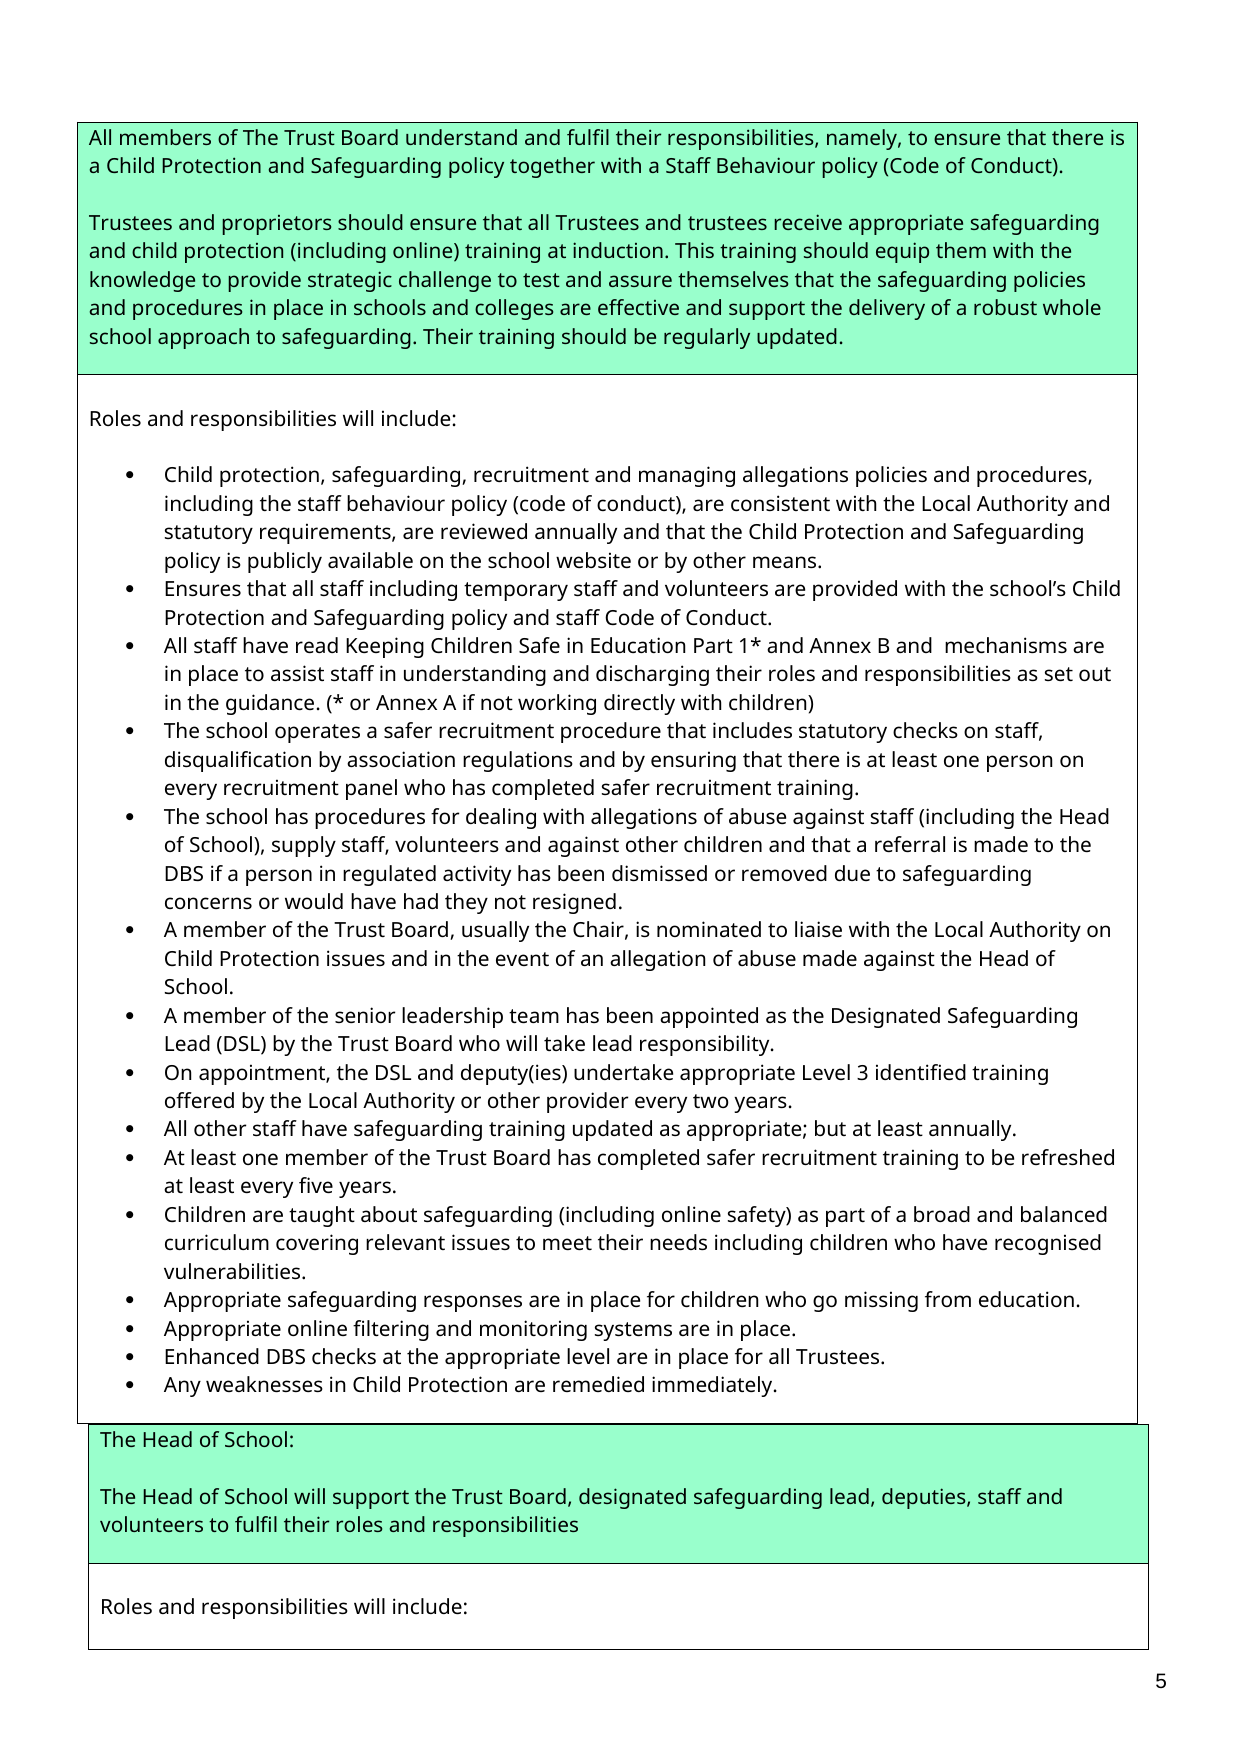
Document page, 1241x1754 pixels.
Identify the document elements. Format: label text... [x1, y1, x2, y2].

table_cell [89, 1564, 1148, 1649]
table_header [78, 123, 1137, 374]
table_header The Head of School: The Head of School will support the Trust Board, designated safeguarding lead, deputies, staff and volunteers to fulfil their roles and responsibilities [89, 1425, 1148, 1563]
table_cell Roles and responsibilities will include: Child protection, safeguarding, recruitment and managing allegations policies and procedures, including the staff behaviour policy (code of conduct), are consistent with the Local Authority and statutory requirements, are reviewed annually and that the Child Protection and Safeguarding policy is publicly available on the school website or by other means. Ensures that all staff including temporary staff and volunteers are provided with the school’s Child Protection and Safeguarding policy and staff Code of Conduct. All staff have read Keeping Children Safe in Education Part 1* and Annex B and mechanisms are in place to assist staff in understanding and discharging their roles and responsibilities as set out in the guidance. (* or Annex A if not working directly with children) The school operates a safer recruitment procedure that includes statutory checks on staff, disqualification by association regulations and by ensuring that there is at least one person on every recruitment panel who has completed safer recruitment training. The school has procedures for dealing with allegations of abuse against staff (including the Head of School), supply staff, volunteers and against other children and that a referral is made to the DBS if a person in regulated activity has been dismissed or removed due to safeguarding concerns or would have had they not resigned. A member of the Trust Board, usually the Chair, is nominated to liaise with the Local Authority on Child Protection issues and in the event of an allegation of abuse made against the Head of School. A member of the senior leadership team has been appointed as the Designated Safeguarding Lead (DSL) by the Trust Board who will take lead responsibility. On appointment, the DSL and deputy(ies) undertake appropriate Level 3 identified training offered by the Local Authority or other provider every two years. All other staff have safeguarding training updated as appropriate; but at least annually. At least one member of the Trust Board has completed safer recruitment training to be refreshed at least every five years. Children are taught about safeguarding (including online safety) as part of a broad and balanced curriculum covering relevant issues to meet their needs including children who have recognised vulnerabilities. Appropriate safeguarding responses are in place for children who go missing from education. Appropriate online filtering and monitoring systems are in place. Enhanced DBS checks at the appropriate level are in place for all Trustees. Any weaknesses in Child Protection are remedied immediately. [78, 375, 1137, 1423]
